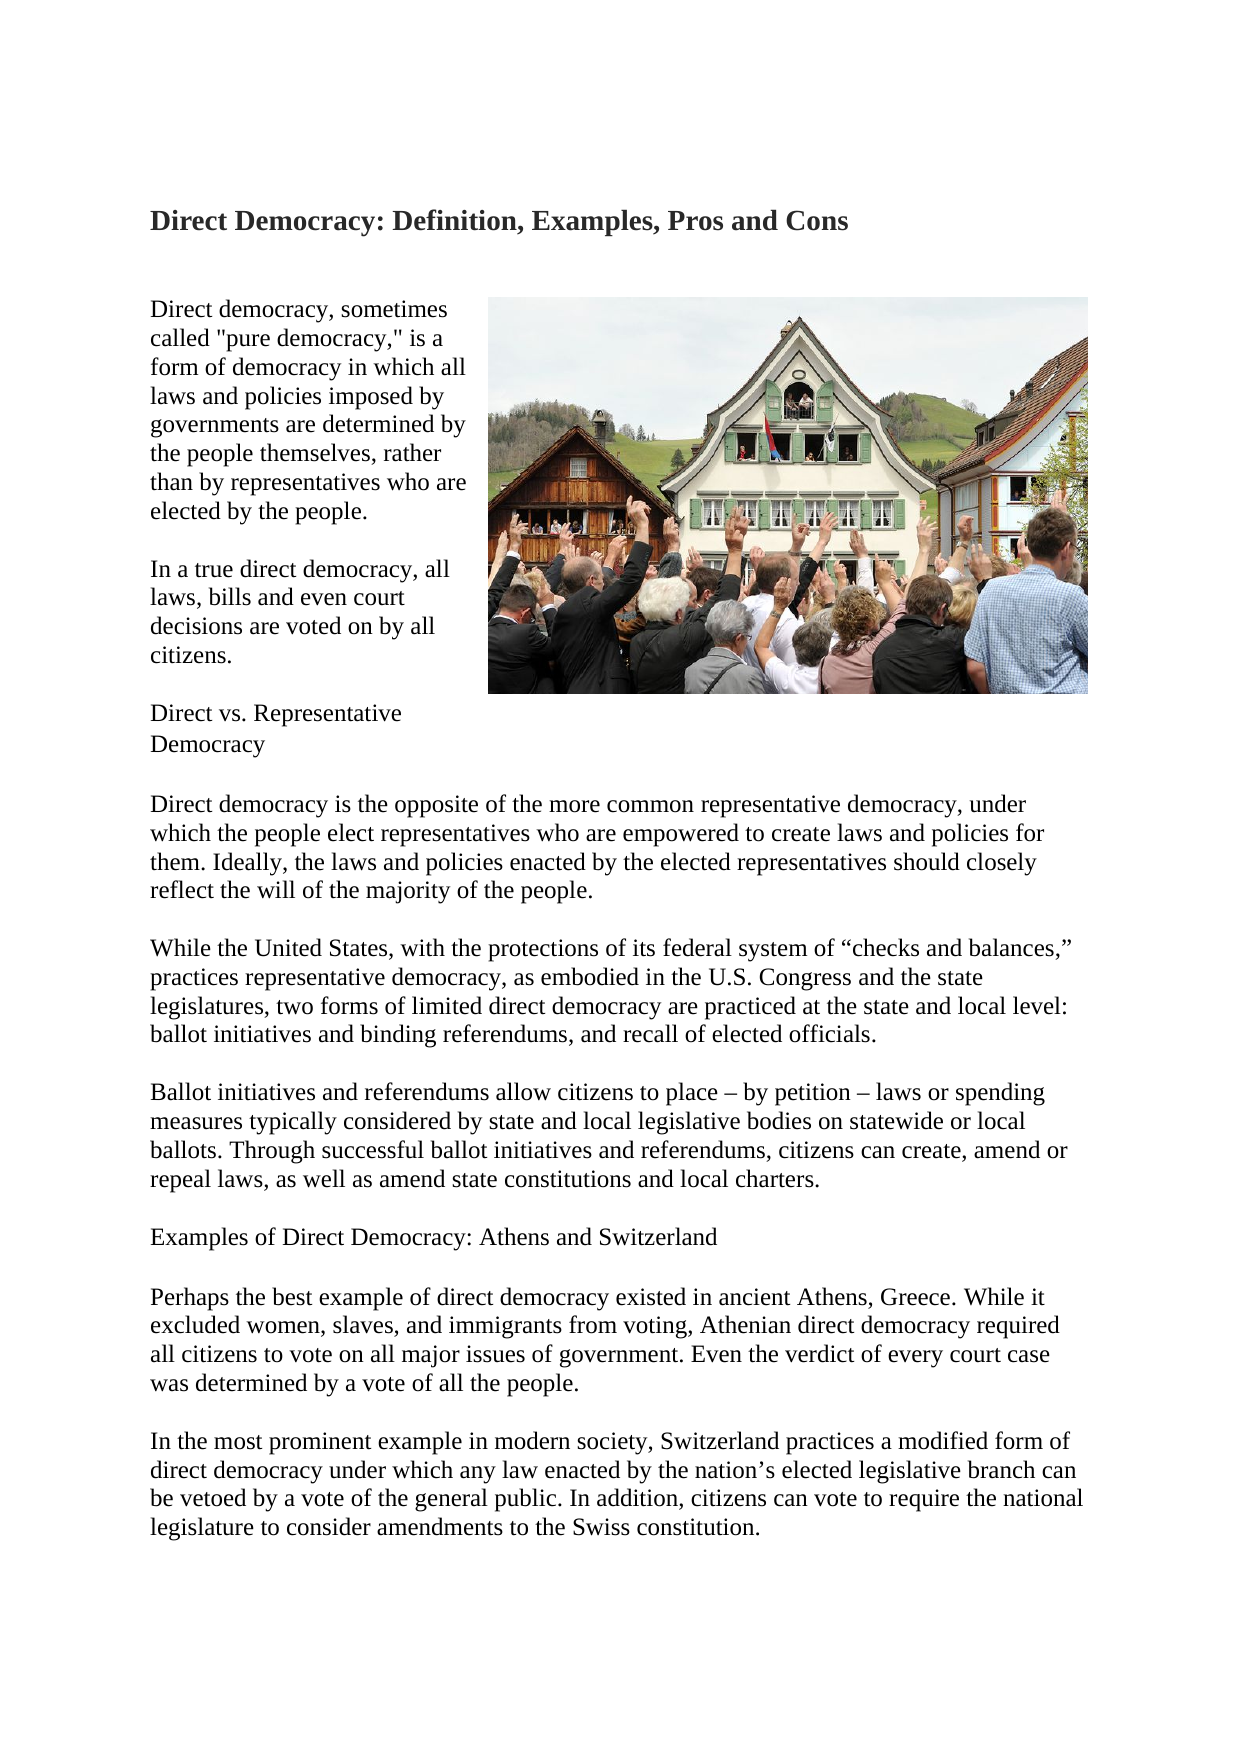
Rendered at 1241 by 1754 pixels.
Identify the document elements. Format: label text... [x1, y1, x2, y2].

text Direct Democracy: Definition, Examples, Pros and Cons [150, 150, 1090, 237]
subtitle Direct vs. Representative Democracy [150, 698, 1090, 758]
subtitle Examples of Direct Democracy: Athens and Switzerland [150, 1222, 1090, 1250]
text Direct democracy is the opposite of the more common representative democracy, under which the people elect representatives who are empowered to create laws and policies for them. Ideally, the laws and policies enacted by the elected representatives should closely reflect the will of the majority of the people. [150, 789, 1090, 904]
text Direct democracy, sometimes called "pure democracy," is a form of democracy in which all laws and policies imposed by governments are determined by the people themselves, rather than by representatives who are elected by the people. [150, 294, 1090, 524]
text In the most prominent example in modern society, Switzerland practices a modified form of direct democracy under which any law enacted by the nation’s elected legislative branch can be vetoed by a vote of the general public. In addition, citizens can vote to require the national legislature to consider amendments to the Swiss constitution. [150, 1426, 1090, 1541]
text Ballot initiatives and referendums allow citizens to place – by petition – laws or spending measures typically considered by state and local legislative bodies on statewide or local ballots. Through successful ballot initiatives and referendums, citizens can create, amend or repeal laws, as well as amend state constitutions and local charters. [150, 1077, 1090, 1192]
text While the United States, with the protections of its federal system of “checks and balances,” practices representative democracy, as embodied in the U.S. Congress and the state legislatures, two forms of limited direct democracy are practiced at the state and local level: ballot initiatives and binding referendums, and recall of elected officials. [150, 933, 1090, 1048]
picture [488, 297, 1088, 694]
text In a true direct democracy, all laws, bills and even court decisions are voted on by all citizens. [150, 554, 488, 669]
text Perhaps the best example of direct democracy existed in ancient Athens, Greece. While it excluded women, slaves, and immigrants from voting, Athenian direct democracy required all citizens to vote on all major issues of government. Even the verdict of every court case was determined by a vote of all the people. [150, 1282, 1090, 1397]
